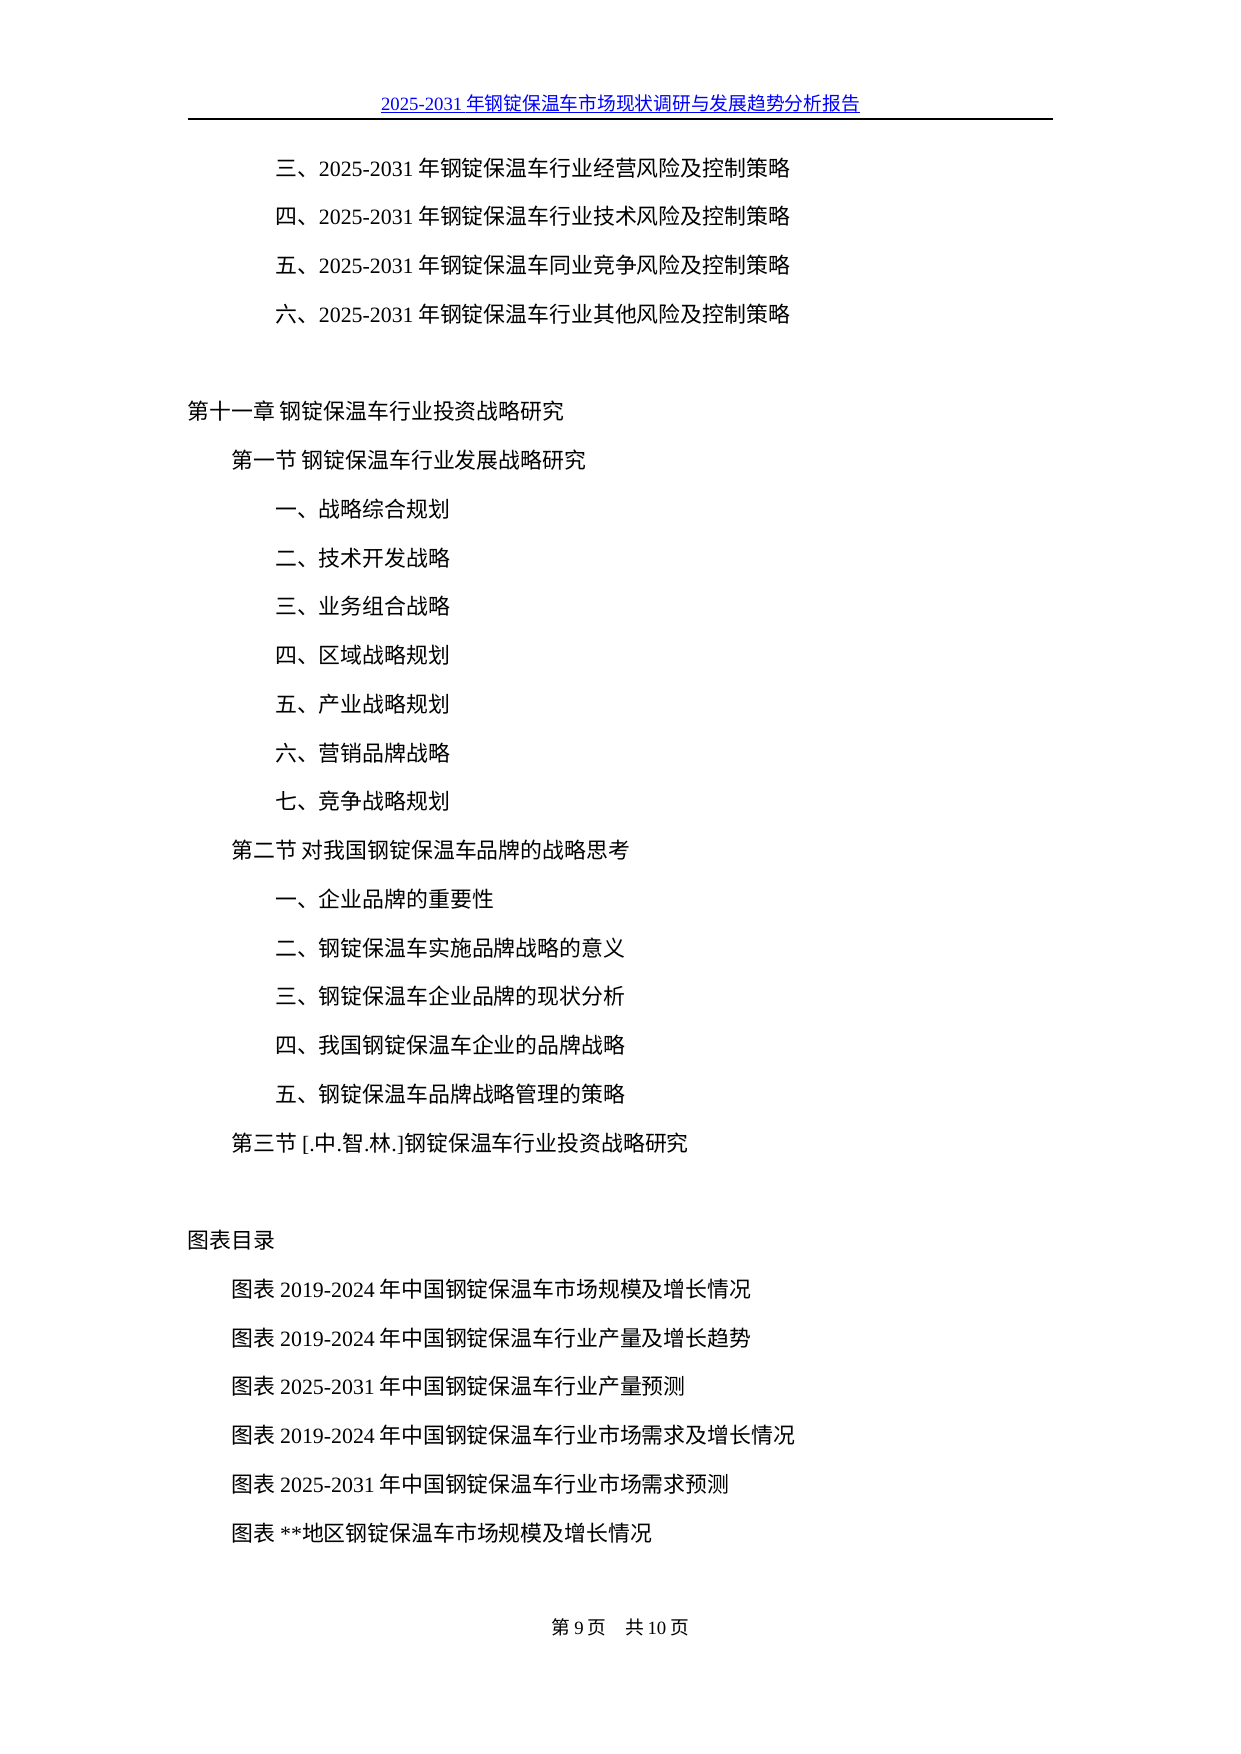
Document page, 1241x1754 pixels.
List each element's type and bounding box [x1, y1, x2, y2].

text [187, 150, 1053, 1548]
